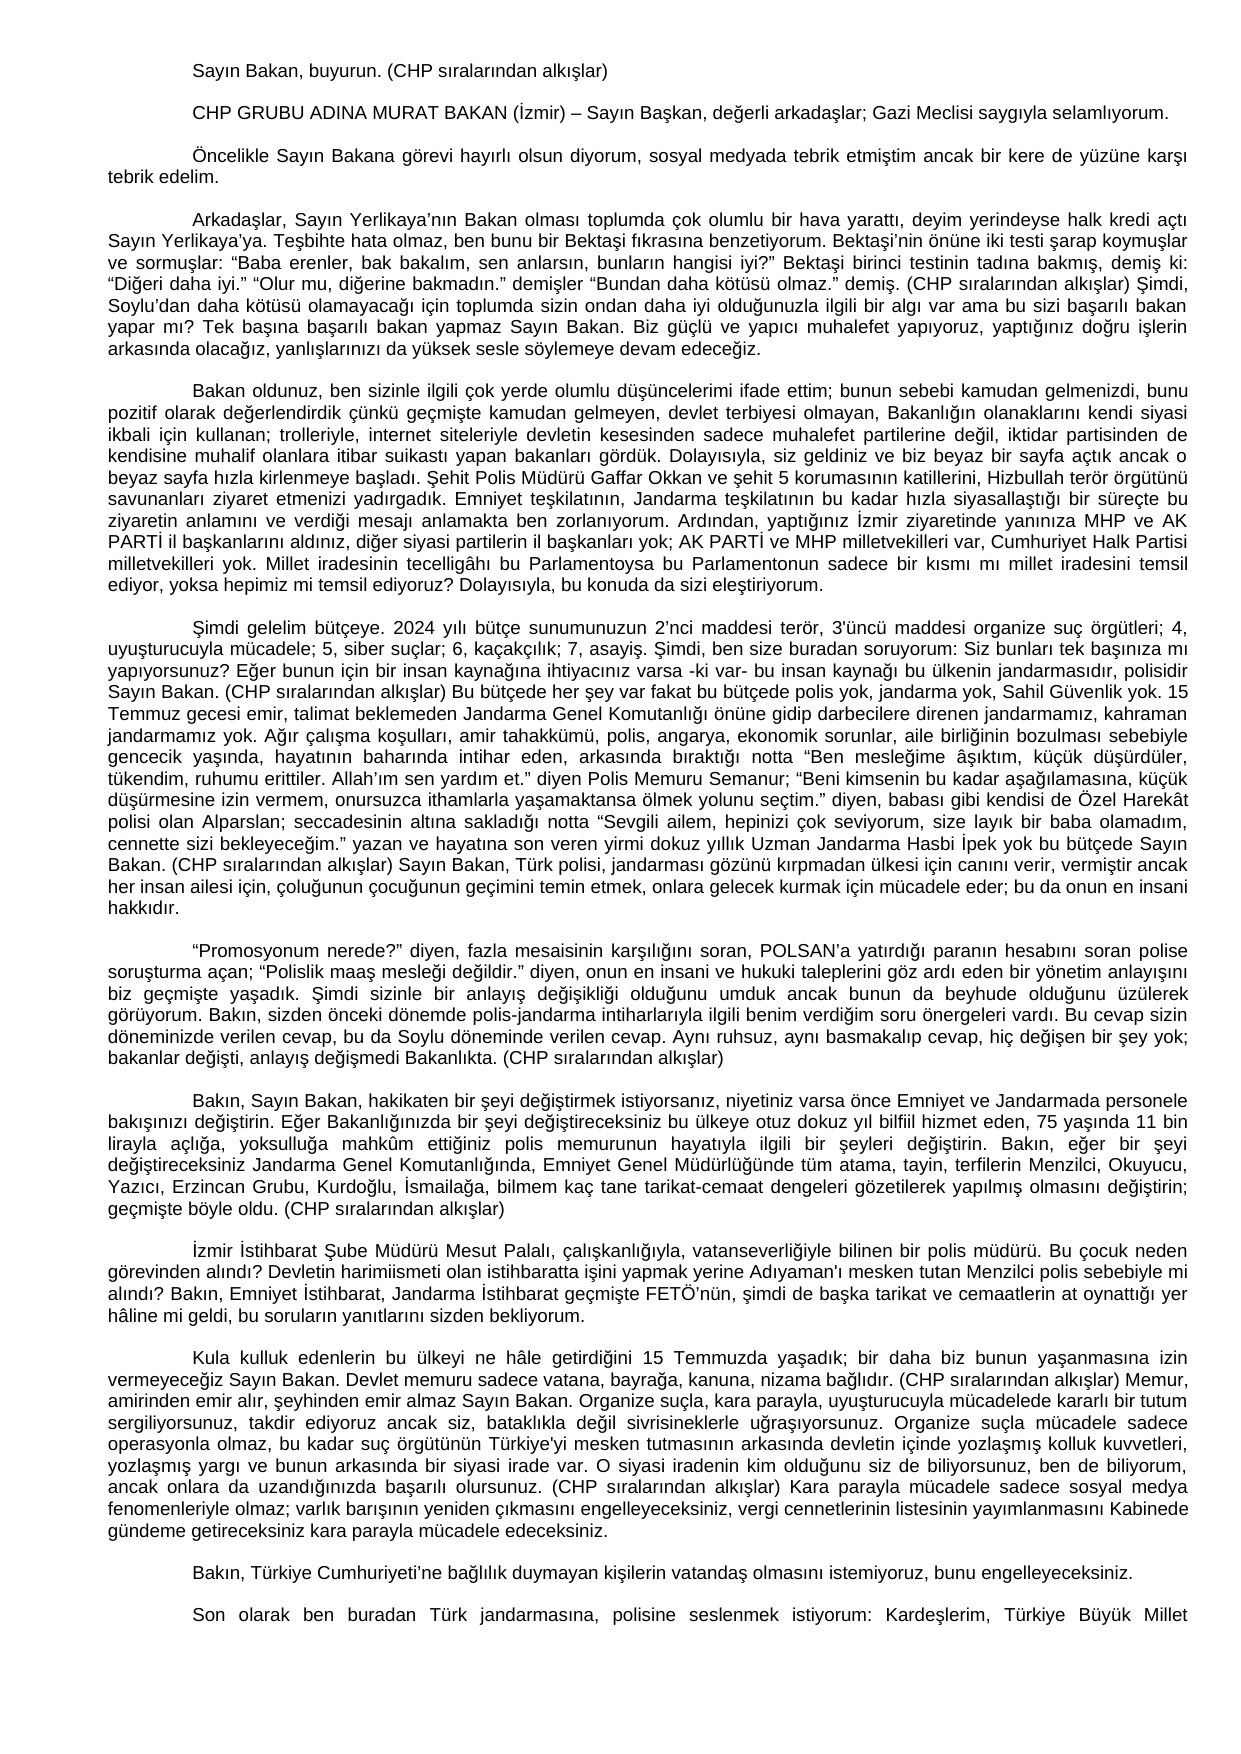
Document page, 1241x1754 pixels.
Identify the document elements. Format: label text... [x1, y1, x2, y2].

text CHP GRUBU ADINA MURAT BAKAN (İzmir) – Sayın Başkan, değerli arkadaşlar; Gazi Meclisi saygıyla selamlıyorum. [108, 102, 1189, 124]
text Kula kulluk edenlerin bu ülkeyi ne hâle getirdiğini 15 Temmuzda yaşadık; bir daha biz bunun yaşanmasına izin vermeyeceğiz Sayın Bakan. Devlet memuru sadece vatana, bayrağa, kanuna, nizama bağlıdır. (CHP sıralarından alkışlar) Memur, amirinden emir alır, şeyhinden emir almaz Sayın Bakan. Organize suçla, kara parayla, uyuşturucuyla mücadelede kararlı bir tutum sergiliyorsunuz, takdir ediyoruz ancak siz, bataklıkla değil sivrisineklerle uğraşıyorsunuz. Organize suçla mücadele sadece operasyonla olmaz, bu kadar suç örgütünün Türkiye'yi mesken tutmasının arkasında devletin içinde yozlaşmış kolluk kuvvetleri, yozlaşmış yargı ve bunun arkasında bir siyasi irade var. O siyasi iradenin kim olduğunu siz de biliyorsunuz, ben de biliyorum, ancak onlara da uzandığınızda başarılı olursunuz. (CHP sıralarından alkışlar) Kara parayla mücadele sadece sosyal medya fenomenleriyle olmaz; varlık barışının yeniden çıkmasını engelleyeceksiniz, vergi cennetlerinin listesinin yayımlanmasını Kabinede gündeme getireceksiniz kara parayla mücadele edeceksiniz. [108, 1347, 1189, 1541]
text Arkadaşlar, Sayın Yerlikaya’nın Bakan olması toplumda çok olumlu bir hava yarattı, deyim yerindeyse halk kredi açtı Sayın Yerlikaya’ya. Teşbihte hata olmaz, ben bunu bir Bektaşi fıkrasına benzetiyorum. Bektaşi’nin önüne iki testi şarap koymuşlar ve sormuşlar: “Baba erenler, bak bakalım, sen anlarsın, bunların hangisi iyi?” Bektaşi birinci testinin tadına bakmış, demiş ki: “Diğeri daha iyi.” “Olur mu, diğerine bakmadın.” demişler “Bundan daha kötüsü olmaz.” demiş. (CHP sıralarından alkışlar) Şimdi, Soylu’dan daha kötüsü olamayacağı için toplumda sizin ondan daha iyi olduğunuzla ilgili bir algı var ama bu sizi başarılı bakan yapar mı? Tek başına başarılı bakan yapmaz Sayın Bakan. Biz güçlü ve yapıcı muhalefet yapıyoruz, yaptığınız doğru işlerin arkasında olacağız, yanlışlarınızı da yüksek sesle söylemeye devam edeceğiz. [108, 208, 1189, 359]
text Öncelikle Sayın Bakana görevi hayırlı olsun diyorum, sosyal medyada tebrik etmiştim ancak bir kere de yüzüne karşı tebrik edelim. [108, 144, 1189, 188]
text Bakan oldunuz, ben sizinle ilgili çok yerde olumlu düşüncelerimi ifade ettim; bunun sebebi kamudan gelmenizdi, bunu pozitif olarak değerlendirdik çünkü geçmişte kamudan gelmeyen, devlet terbiyesi olmayan, Bakanlığın olanaklarını kendi siyasi ikbali için kullanan; trolleriyle, internet siteleriyle devletin kesesinden sadece muhalefet partilerine değil, iktidar partisinden de kendisine muhalif olanlara itibar suikastı yapan bakanları gördük. Dolayısıyla, siz geldiniz ve biz beyaz bir sayfa açtık ancak o beyaz sayfa hızla kirlenmeye başladı. Şehit Polis Müdürü Gaffar Okkan ve şehit 5 korumasının katillerini, Hizbullah terör örgütünü savunanları ziyaret etmenizi yadırgadık. Emniyet teşkilatının, Jandarma teşkilatının bu kadar hızla siyasallaştığı bir süreçte bu ziyaretin anlamını ve verdiği mesajı anlamakta ben zorlanıyorum. Ardından, yaptığınız İzmir ziyaretinde yanınıza MHP ve AK PARTİ il başkanlarını aldınız, diğer siyasi partilerin il başkanları yok; AK PARTİ ve MHP milletvekilleri var, Cumhuriyet Halk Partisi milletvekilleri yok. Millet iradesinin tecelligâhı bu Parlamentoysa bu Parlamentonun sadece bir kısmı mı millet iradesini temsil ediyor, yoksa hepimiz mi temsil ediyoruz? Dolayısıyla, bu konuda da sizi eleştiriyorum. [108, 380, 1189, 596]
text İzmir İstihbarat Şube Müdürü Mesut Palalı, çalışkanlığıyla, vatanseverliğiyle bilinen bir polis müdürü. Bu çocuk neden görevinden alındı? Devletin harimiismeti olan istihbaratta işini yapmak yerine Adıyaman'ı mesken tutan Menzilci polis sebebiyle mi alındı? Bakın, Emniyet İstihbarat, Jandarma İstihbarat geçmişte FETÖ’nün, şimdi de başka tarikat ve cemaatlerin at oynattığı yer hâline mi geldi, bu soruların yanıtlarını sizden bekliyorum. [108, 1240, 1189, 1326]
text Bakın, Türkiye Cumhuriyeti’ne bağlılık duymayan kişilerin vatandaş olmasını istemiyoruz, bunu engelleyeceksiniz. [108, 1562, 1189, 1583]
text Bakın, Sayın Bakan, hakikaten bir şeyi değiştirmek istiyorsanız, niyetiniz varsa önce Emniyet ve Jandarmada personele bakışınızı değiştirin. Eğer Bakanlığınızda bir şeyi değiştireceksiniz bu ülkeye otuz dokuz yıl bilfiil hizmet eden, 75 yaşında 11 bin lirayla açlığa, yoksulluğa mahkûm ettiğiniz polis memurunun hayatıyla ilgili bir şeyleri değiştirin. Bakın, eğer bir şeyi değiştireceksiniz Jandarma Genel Komutanlığında, Emniyet Genel Müdürlüğünde tüm atama, tayin, terfilerin Menzilci, Okuyucu, Yazıcı, Erzincan Grubu, Kurdoğlu, İsmailağa, bilmem kaç tane tarikat-cemaat dengeleri gözetilerek yapılmış olmasını değiştirin; geçmişte böyle oldu. (CHP sıralarından alkışlar) [108, 1089, 1189, 1219]
text Şimdi gelelim bütçeye. 2024 yılı bütçe sunumunuzun 2’nci maddesi terör, 3'üncü maddesi organize suç örgütleri; 4, uyuşturucuyla mücadele; 5, siber suçlar; 6, kaçakçılık; 7, asayiş. Şimdi, ben size buradan soruyorum: Siz bunları tek başınıza mı yapıyorsunuz? Eğer bunun için bir insan kaynağına ihtiyacınız varsa -ki var- bu insan kaynağı bu ülkenin jandarmasıdır, polisidir Sayın Bakan. (CHP sıralarından alkışlar) Bu bütçede her şey var fakat bu bütçede polis yok, jandarma yok, Sahil Güvenlik yok. 15 Temmuz gecesi emir, talimat beklemeden Jandarma Genel Komutanlığı önüne gidip darbecilere direnen jandarmamız, kahraman jandarmamız yok. Ağır çalışma koşulları, amir tahakkümü, polis, angarya, ekonomik sorunlar, aile birliğinin bozulması sebebiyle gencecik yaşında, hayatının baharında intihar eden, arkasında bıraktığı notta “Ben mesleğime âşıktım, küçük düşürdüler, tükendim, ruhumu erittiler. Allah’ım sen yardım et.” diyen Polis Memuru Semanur; “Beni kimsenin bu kadar aşağılamasına, küçük düşürmesine izin vermem, onursuzca ithamlarla yaşamaktansa ölmek yolunu seçtim.” diyen, babası gibi kendisi de Özel Harekât polisi olan Alparslan; seccadesinin altına sakladığı notta “Sevgili ailem, hepinizi çok seviyorum, size layık bir baba olamadım, cennette sizi bekleyeceğim.” yazan ve hayatına son veren yirmi dokuz yıllık Uzman Jandarma Hasbi İpek yok bu bütçede Sayın Bakan. (CHP sıralarından alkışlar) Sayın Bakan, Türk polisi, jandarması gözünü kırpmadan ülkesi için canını verir, vermiştir ancak her insan ailesi için, çoluğunun çocuğunun geçimini temin etmek, onlara gelecek kurmak için mücadele eder; bu da onun en insani hakkıdır. [108, 617, 1189, 918]
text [108, 1604, 1189, 1626]
text Sayın Bakan, buyurun. (CHP sıralarından alkışlar) [108, 60, 1189, 81]
text “Promosyonum nerede?” diyen, fazla mesaisinin karşılığını soran, POLSAN’a yatırdığı paranın hesabını soran polise soruşturma açan; “Polislik maaş mesleği değildir.” diyen, onun en insani ve hukuki taleplerini göz ardı eden bir yönetim anlayışını biz geçmişte yaşadık. Şimdi sizinle bir anlayış değişikliği olduğunu umduk ancak bunun da beyhude olduğunu üzülerek görüyorum. Bakın, sizden önceki dönemde polis-jandarma intiharlarıyla ilgili benim verdiğim soru önergeleri vardı. Bu cevap sizin döneminizde verilen cevap, bu da Soylu döneminde verilen cevap. Aynı ruhsuz, aynı basmakalıp cevap, hiç değişen bir şey yok; bakanlar değişti, anlayış değişmedi Bakanlıkta. (CHP sıralarından alkışlar) [108, 939, 1189, 1069]
